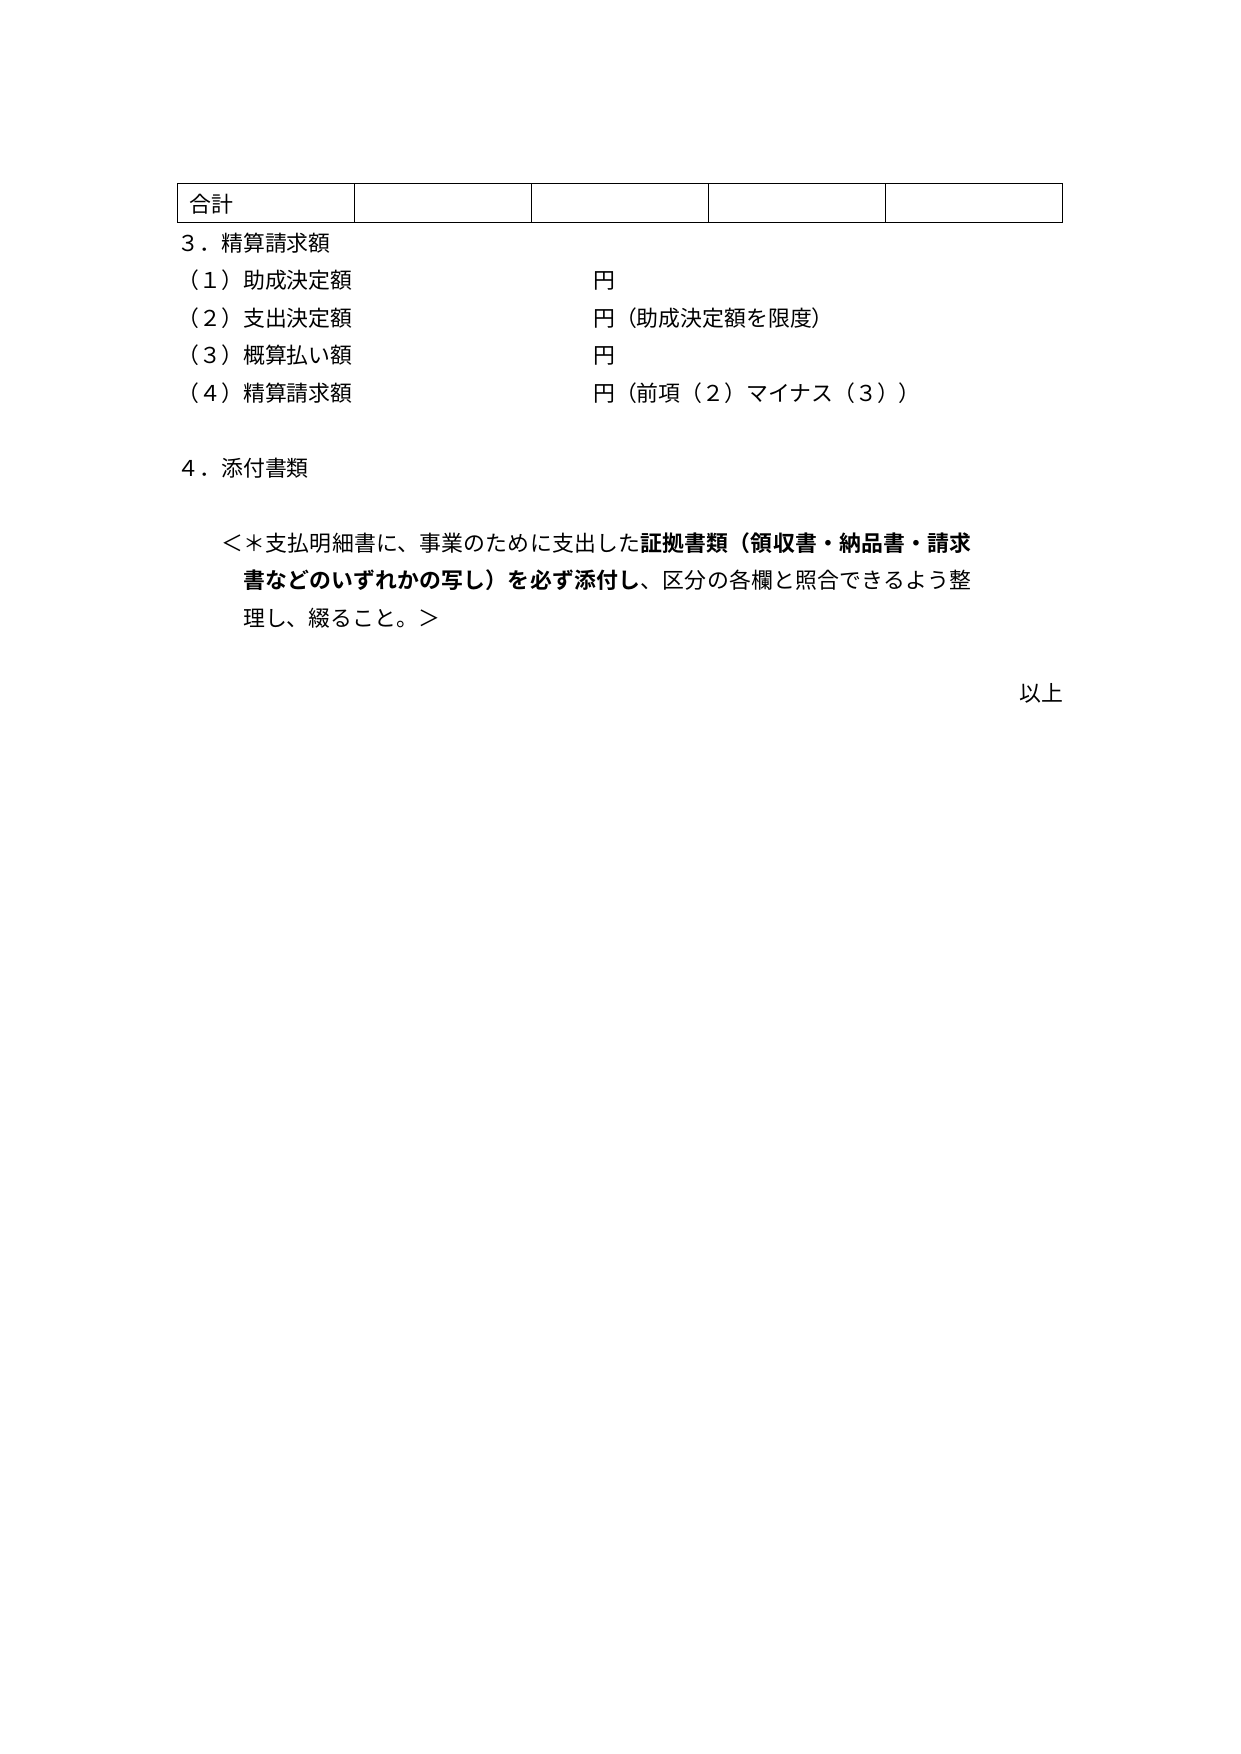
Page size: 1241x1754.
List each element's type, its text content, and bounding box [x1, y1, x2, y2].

text ＜＊支払明細書に、事業のために支出した証拠書類（領収書・納品書・請求書などのいずれかの写し）を必ず添付し、区分の各欄と照合できるよう整理し、綴ること。＞ [177, 523, 971, 635]
table_cell [709, 184, 885, 222]
text 以上 [177, 673, 1063, 710]
text （３）概算払い額 円 [177, 335, 971, 373]
text ３．精算請求額 [177, 223, 1063, 260]
text （４）精算請求額 円（前項（２）マイナス（３）） [177, 373, 971, 410]
table_cell [355, 184, 531, 222]
table_cell [532, 184, 708, 222]
text （１）助成決定額 円 [177, 260, 971, 298]
table_cell 合計 [178, 184, 354, 222]
text （２）支出決定額 円（助成決定額を限度） [177, 298, 971, 335]
table_cell [886, 184, 1062, 222]
text ４．添付書類 [177, 448, 971, 485]
